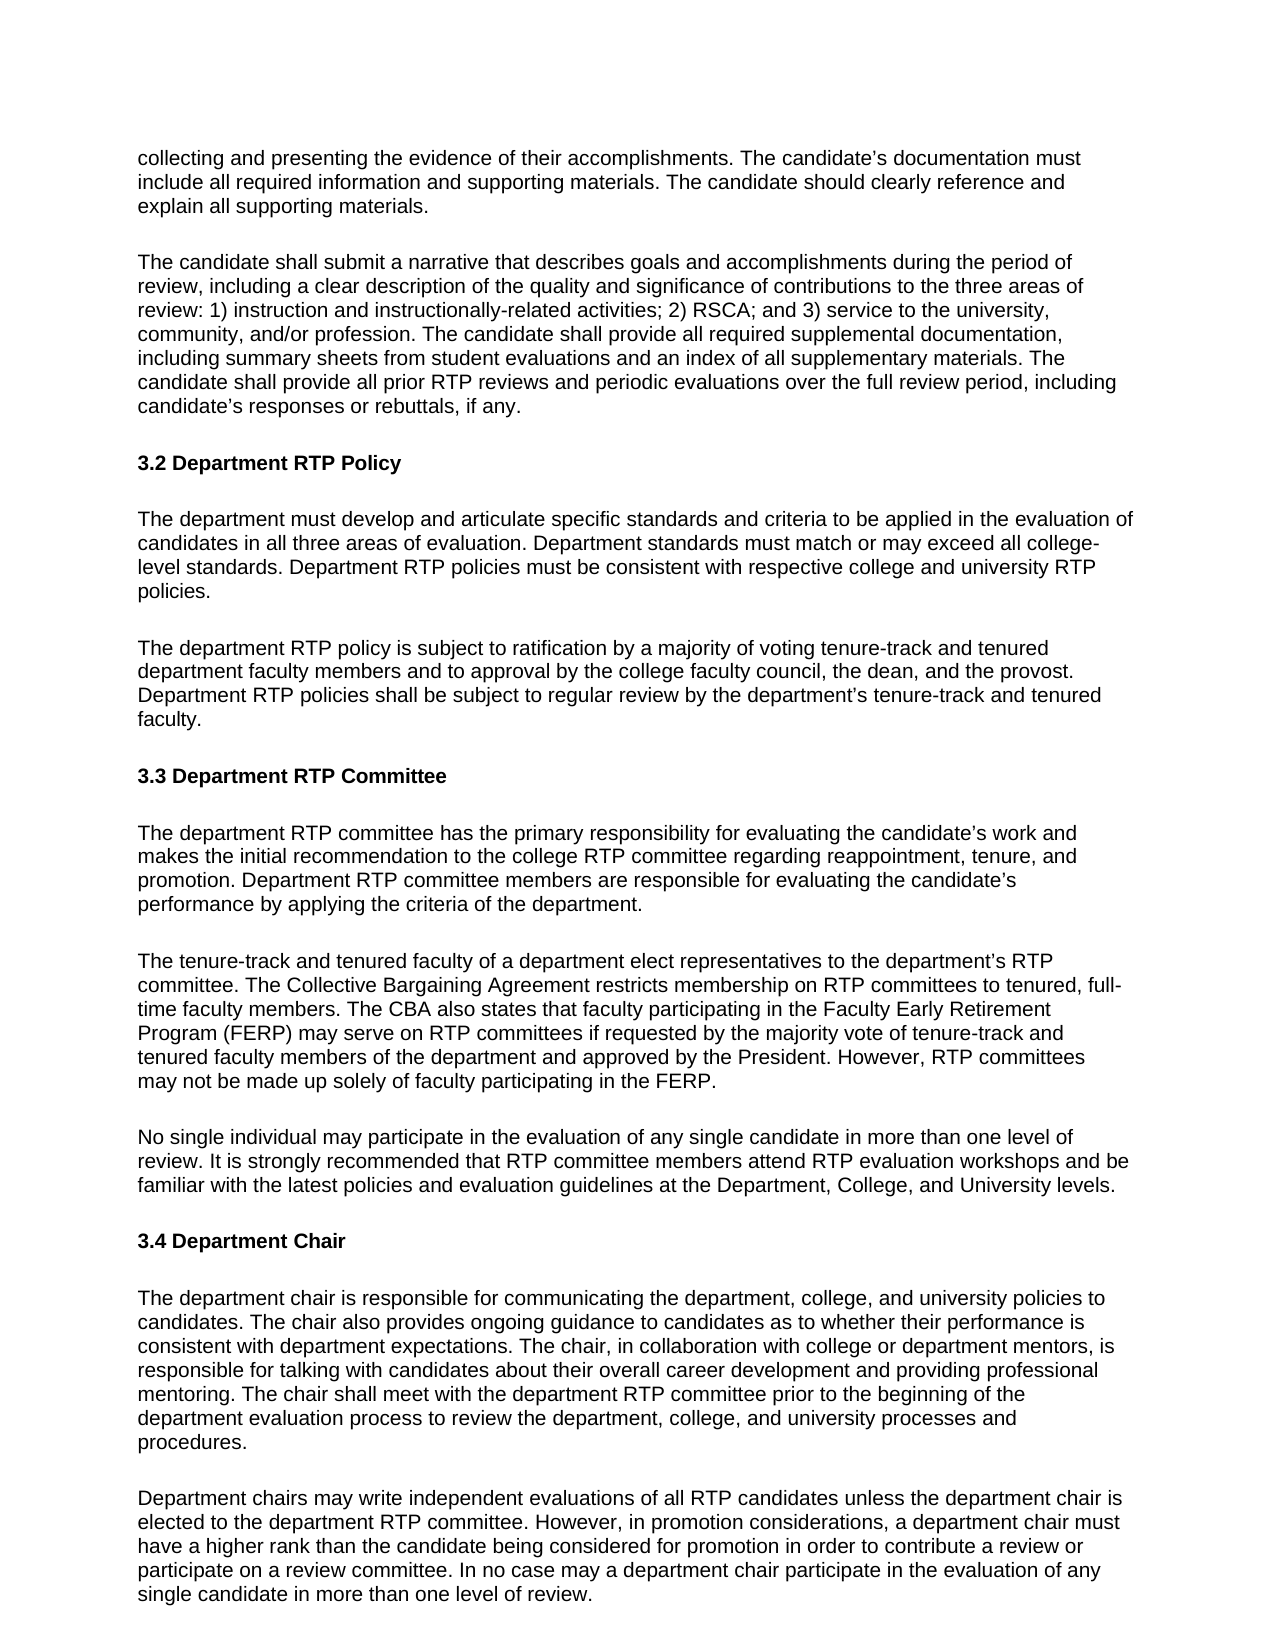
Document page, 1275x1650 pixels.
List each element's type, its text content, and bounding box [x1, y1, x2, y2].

text The tenure-track and tenured faculty of a department elect representatives to the department’s RTP committee. The Collective Bargaining Agreement restricts membership on RTP committees to tenured, full- time faculty members. The CBA also states that faculty participating in the Faculty Early Retirement Program (FERP) may serve on RTP committees if requested by the majority vote of tenure-track and tenured faculty members of the department and approved by the President. However, RTP committees may not be made up solely of faculty participating in the FERP. [137, 949, 1130, 1092]
text The candidate shall submit a narrative that describes goals and accomplishments during the period of review, including a clear description of the quality and significance of contributions to the three areas of review: 1) instruction and instructionally-related activities; 2) RSCA; and 3) service to the university, community, and/or profession. The candidate shall provide all required supplemental documentation, including summary sheets from student evaluations and an index of all supplementary materials. The candidate shall provide all prior RTP reviews and periodic evaluations over the full review period, including candidate’s responses or rebuttals, if any. [137, 250, 1131, 418]
text No single individual may participate in the evaluation of any single candidate in more than one level of review. It is strongly recommended that RTP committee members attend RTP evaluation workshops and be familiar with the latest policies and evaluation guidelines at the Department, College, and University levels. [137, 1125, 1131, 1197]
text collecting and presenting the evidence of their accomplishments. The candidate’s documentation must include all required information and supporting materials. The candidate should clearly reference and explain all supporting materials. [137, 146, 1124, 218]
text The department RTP policy is subject to ratification by a majority of voting tenure-track and tenured department faculty members and to approval by the college faculty council, the dean, and the provost. Department RTP policies shall be subject to regular review by the department’s tenure-track and tenured faculty. [137, 635, 1131, 731]
subtitle Department RTP Policy [137, 450, 1148, 474]
subtitle Department RTP Committee [137, 764, 1148, 788]
text The department RTP committee has the primary responsibility for evaluating the candidate’s work and makes the initial recommendation to the college RTP committee regarding reappointment, tenure, and promotion. Department RTP committee members are responsible for evaluating the candidate’s performance by applying the criteria of the department. [137, 820, 1124, 916]
text The department must develop and articulate specific standards and criteria to be applied in the evaluation of candidates in all three areas of evaluation. Department standards must match or may exceed all college- level standards. Department RTP policies must be consistent with respective college and university RTP policies. [137, 507, 1136, 603]
text Department chairs may write independent evaluations of all RTP candidates unless the department chair is elected to the department RTP committee. However, in promotion considerations, a department chair must have a higher rank than the candidate being considered for promotion in order to contribute a review or participate on a review committee. In no case may a department chair participate in the evaluation of any single candidate in more than one level of review. [137, 1486, 1131, 1606]
text The department chair is responsible for communicating the department, college, and university policies to candidates. The chair also provides ongoing guidance to candidates as to whether their performance is consistent with department expectations. The chair, in collaboration with college or department mentors, is responsible for talking with candidates about their overall career development and providing professional mentoring. The chair shall meet with the department RTP committee prior to the beginning of the department evaluation process to review the department, college, and university processes and procedures. [137, 1286, 1132, 1453]
subtitle Department Chair [137, 1229, 1148, 1253]
